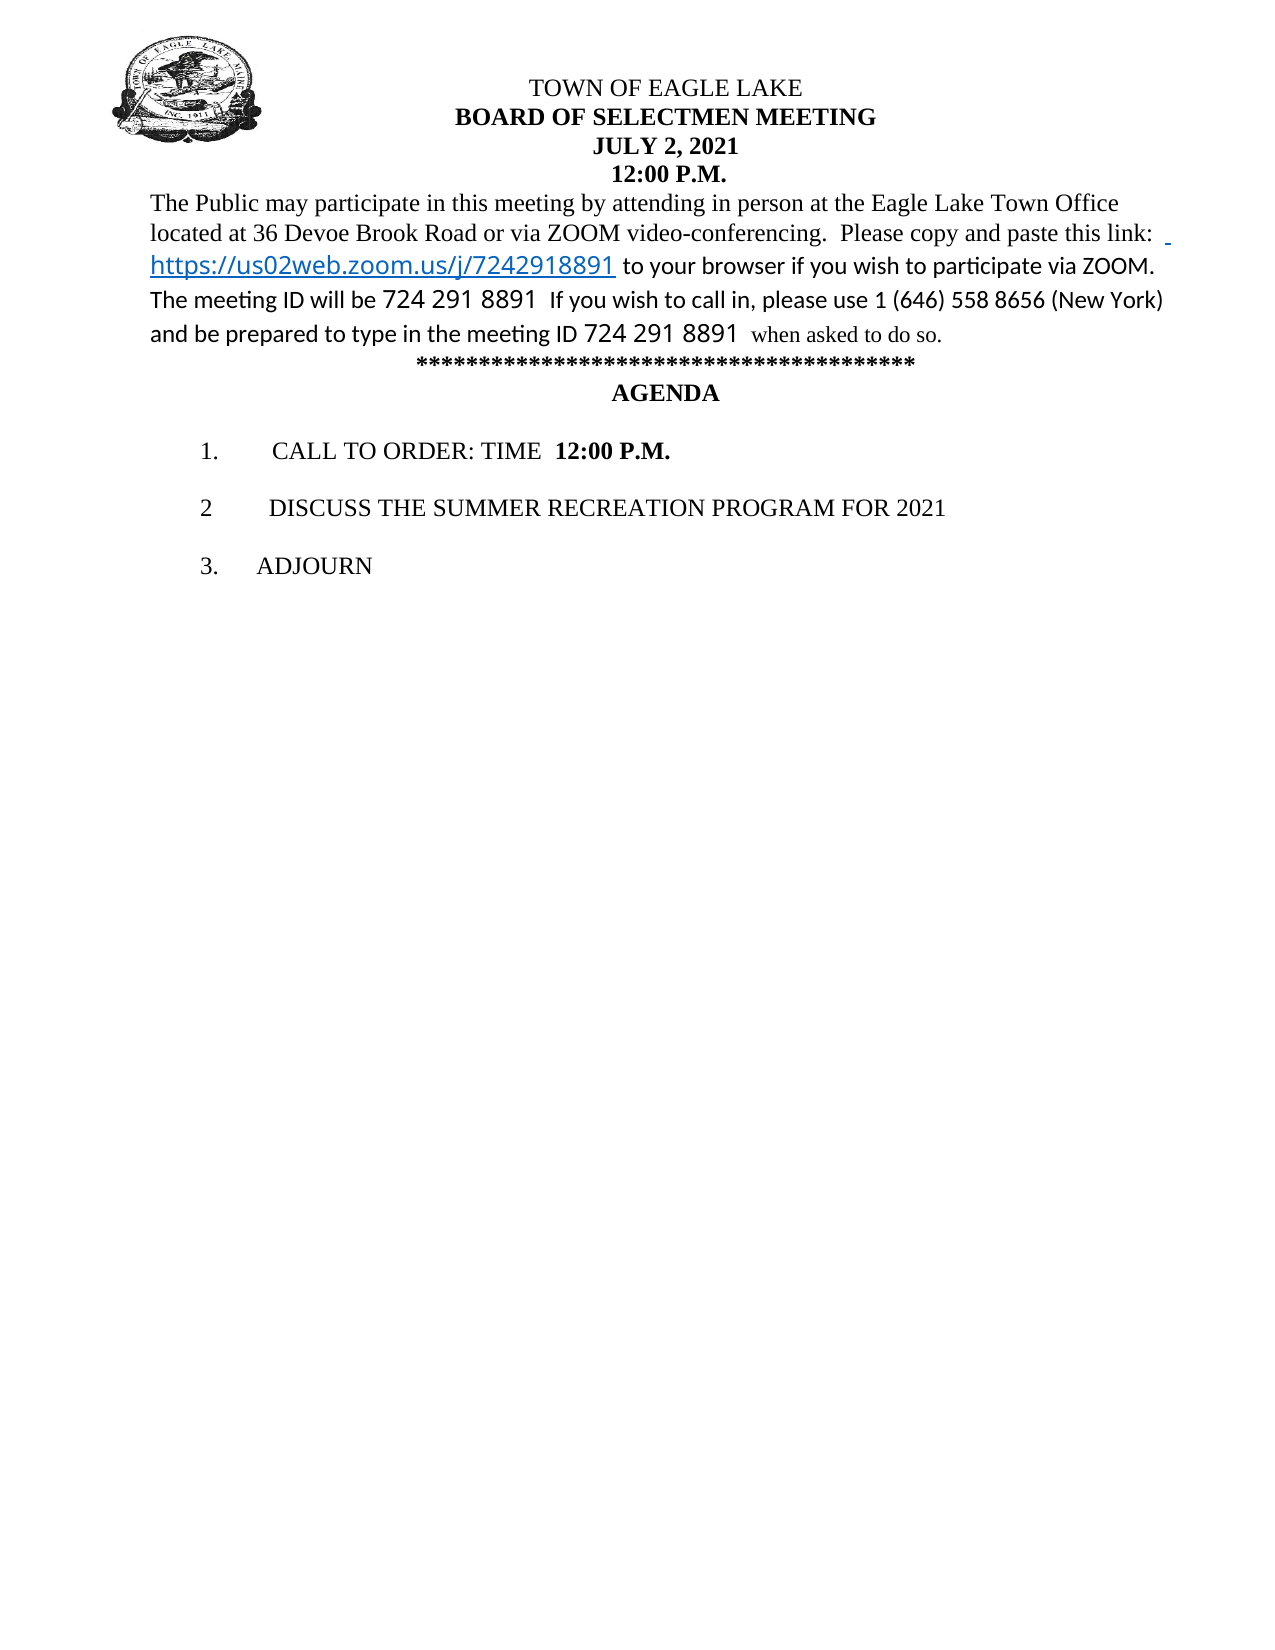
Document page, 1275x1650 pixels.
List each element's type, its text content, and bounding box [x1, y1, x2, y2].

list CALL TO ORDER: TIME 12:00 P.M. [200, 436, 1181, 465]
text 12:00 P.M. [150, 159, 1181, 188]
text 2 DISCUSS THE SUMMER RECREATION PROGRAM FOR 2021 [150, 493, 1181, 522]
picture [93, 17, 289, 167]
title TOWN OF EAGLE LAKE [150, 73, 1181, 102]
text AGENDA [150, 378, 1181, 407]
text **************************************** [150, 350, 1181, 378]
text JULY 2, 2021 [150, 131, 1181, 159]
subtitle BOARD OF SELECTMEN MEETING [150, 102, 1181, 131]
text 3. ADJOURN [150, 551, 1181, 580]
text The Public may participate in this meeting by attending in person at the Eagle Lake Town Office located at 36 Devoe Brook Road or via ZOOM video-conferencing. Please copy and paste this link: https://us02web.zoom.us/j/7242918891 to your browser if you wish to participate via ZOOM. The meeting ID will be 724 291 8891 If you wish to call in, please use 1 (646) 558 8656 (New York) and be prepared to type in the meeting ID 724 291 8891 when asked to do so. [150, 188, 1181, 350]
